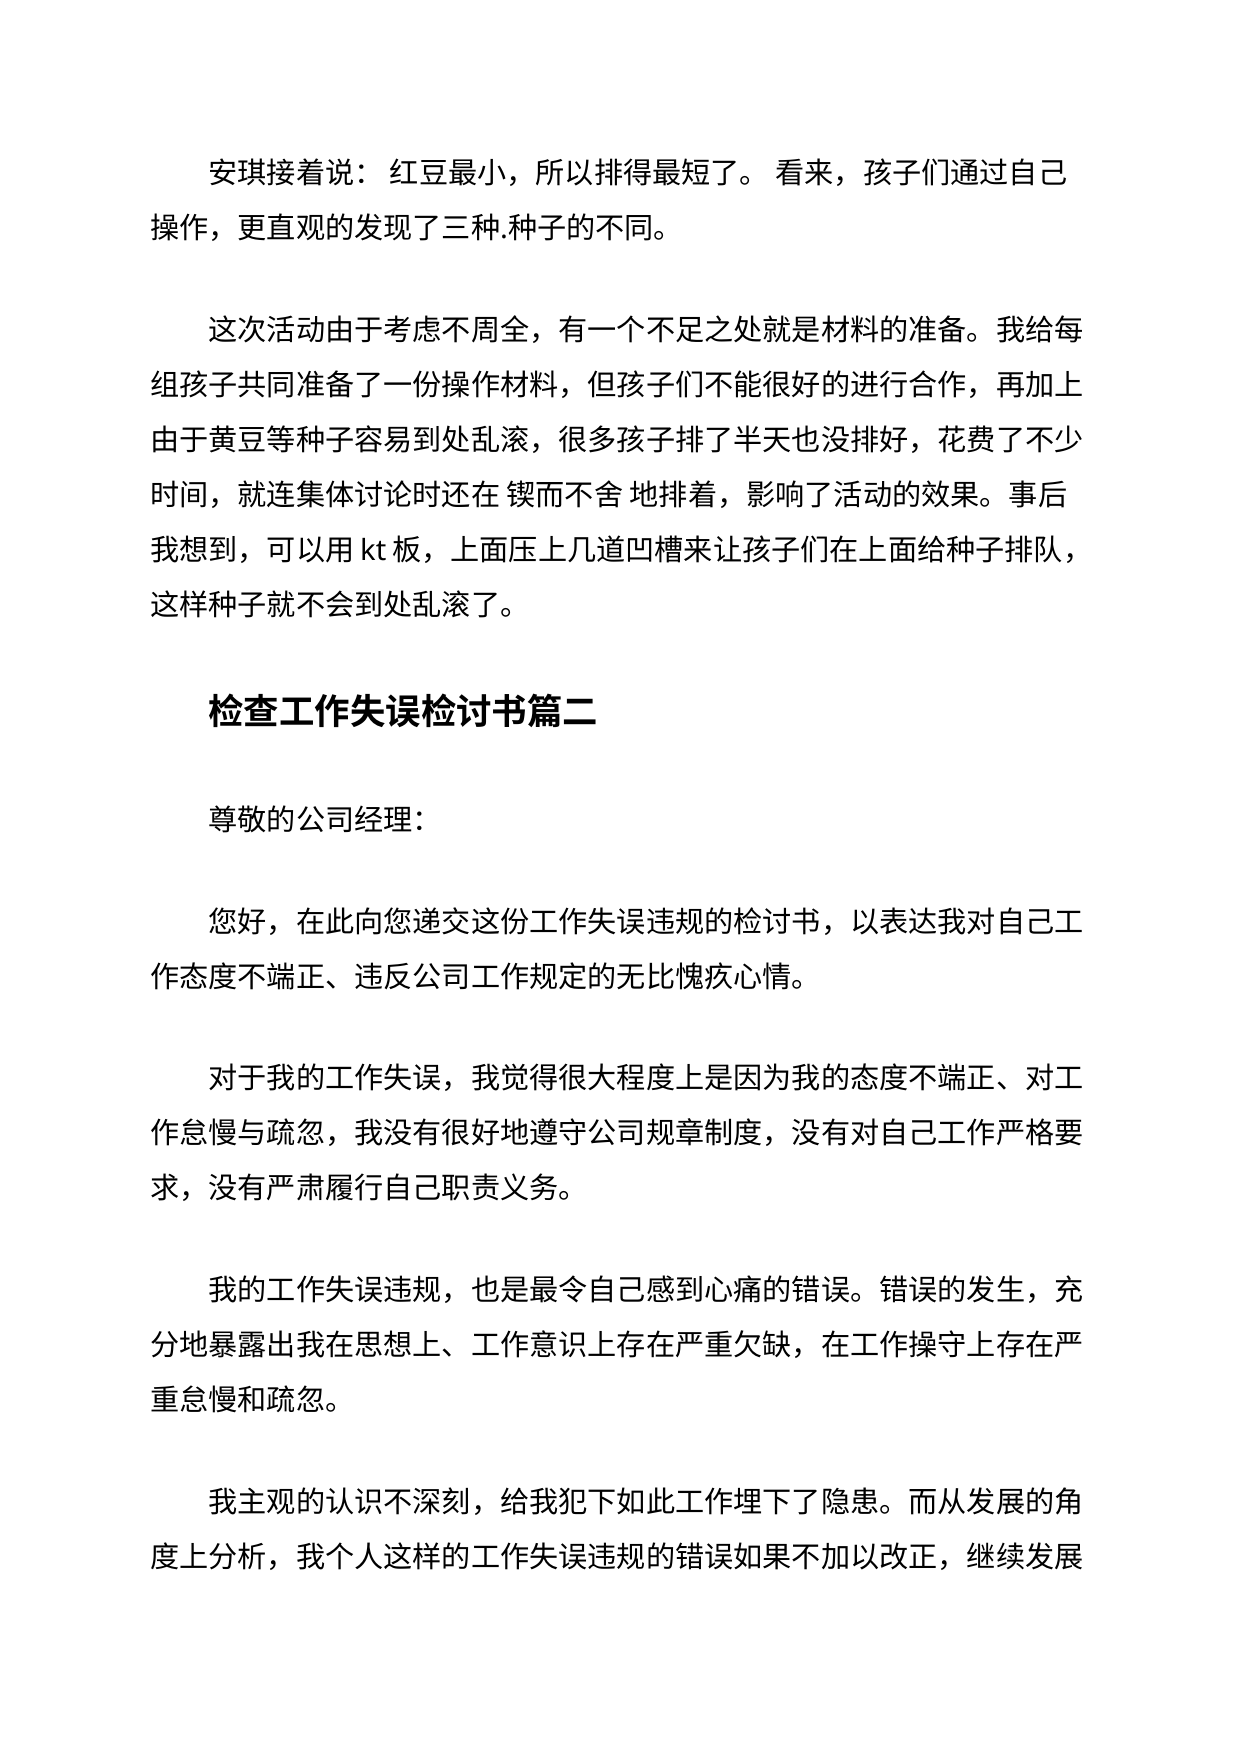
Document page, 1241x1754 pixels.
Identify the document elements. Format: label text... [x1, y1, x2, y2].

text 安琪接着说： 红豆最小，所以排得最短了。 看来，孩子们通过自己操作，更直观的发现了三种.种子的不同。 [150, 150, 1090, 247]
text 这次活动由于考虑不周全，有一个不足之处就是材料的准备。我给每组孩子共同准备了一份操作材料，但孩子们不能很好的进行合作，再加上由于黄豆等种子容易到处乱滚，很多孩子排了半天也没排好，花费了不少时间，就连集体讨论时还在 锲而不舍 地排着，影响了活动的效果。事后我想到，可以用kt板，上面压上几道凹槽来让孩子们在上面给种子排队，这样种子就不会到处乱滚了。 [150, 307, 1090, 624]
text 您好，在此向您递交这份工作失误违规的检讨书，以表达我对自己工作态度不端正、违反公司工作规定的无比愧疚心情。 [150, 898, 1090, 996]
text 检查工作失误检讨书篇二 [150, 683, 1090, 734]
text 我的工作失误违规，也是最令自己感到心痛的错误。错误的发生，充分地暴露出我在思想上、工作意识上存在严重欠缺，在工作操守上存在严重怠慢和疏忽。 [150, 1267, 1090, 1419]
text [150, 1478, 1090, 1575]
text 尊敬的公司经理： [150, 797, 1090, 839]
text 对于我的工作失误，我觉得很大程度上是因为我的态度不端正、对工作怠慢与疏忽，我没有很好地遵守公司规章制度，没有对自己工作严格要求，没有严肃履行自己职责义务。 [150, 1055, 1090, 1207]
